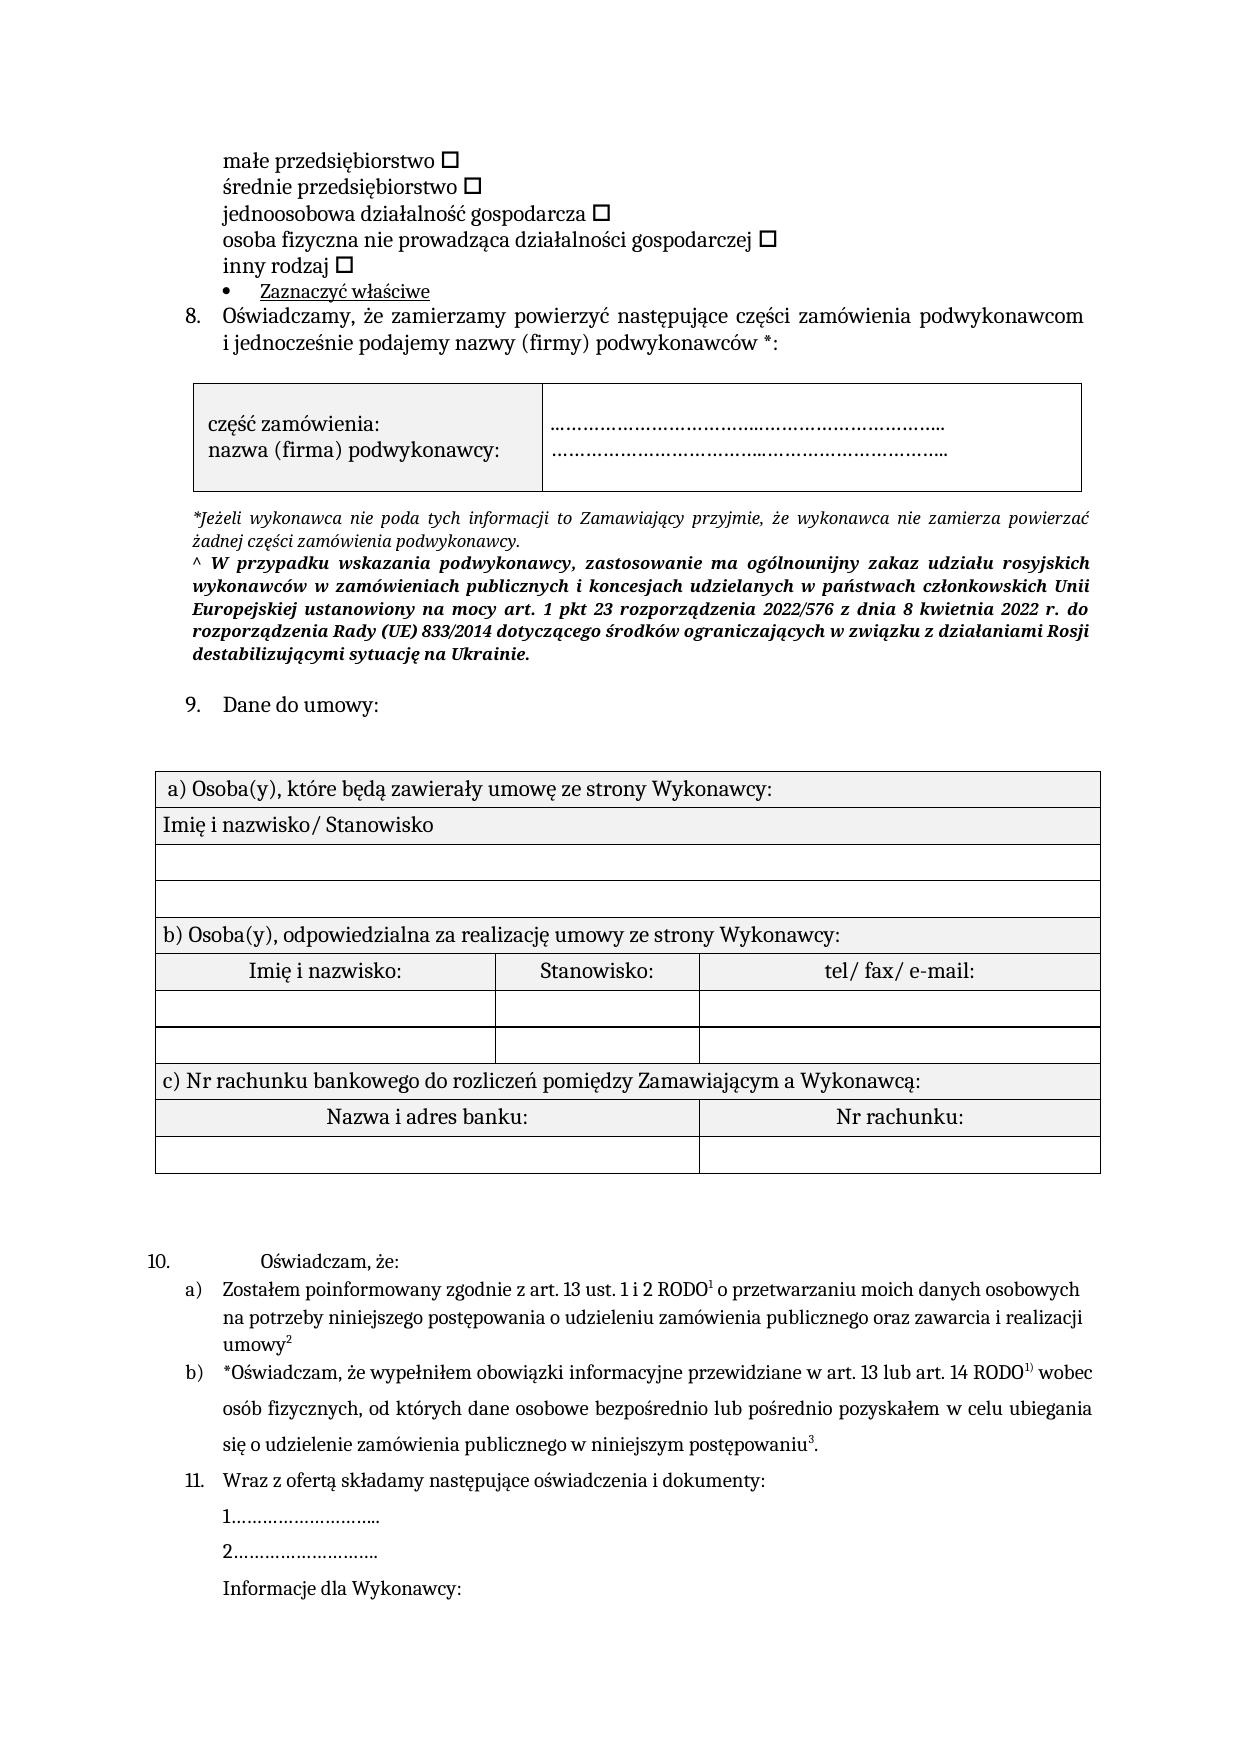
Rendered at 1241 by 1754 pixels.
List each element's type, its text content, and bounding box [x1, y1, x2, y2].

table_cell [700, 1028, 1100, 1063]
table_cell Imię i nazwisko/ Stanowisko [156, 808, 1100, 844]
list Informacje dla Wykonawcy: [223, 1576, 1093, 1600]
text ^ W przypadku wskazania podwykonawcy, zastosowanie ma ogólnounijny zakaz udziału rosyjskich wykonawców w zamówieniach publicznych i koncesjach udzielanych w państwach członkowskich Unii Europejskiej ustanowiony na mocy art. 1 pkt 23 rozporządzenia 2022/576 z dnia 8 kwietnia 2022 r. do rozporządzenia Rady (UE) 833/2014 dotyczącego środków ograniczających w związku z działaniami Rosji destabilizującymi sytuację na Ukrainie. [192, 552, 1093, 665]
list Oświadczamy, że zamierzamy powierzyć następujące części zamówienia podwykonawcom i jednocześnie podajemy nazwy (firmy) podwykonawców *: [185, 303, 1093, 356]
text średnie przedsiębiorstwo [223, 174, 1093, 200]
text osoba fizyczna nie prowadząca działalności gospodarczej [223, 227, 1093, 253]
table_cell b) Osoba(y), odpowiedzialna za realizację umowy ze strony Wykonawcy: [156, 918, 1100, 953]
table_cell [700, 991, 1100, 1026]
list Oświadczam, że: [148, 1250, 1093, 1274]
table_cell [700, 1137, 1100, 1172]
table_cell Nazwa i adres banku: [156, 1100, 699, 1136]
text *Jeżeli wykonawca nie poda tych informacji to Zamawiający przyjmie, że wykonawca nie zamierza powierzać żadnej części zamówienia podwykonawcy. [192, 506, 1093, 552]
list Zaznaczyć właściwe [223, 279, 1093, 303]
list *Oświadczam, że wypełniłem obowiązki informacyjne przewidziane w art. 13 lub art. 14 RODO1) wobec osób fizycznych, od których dane osobowe bezpośrednio lub pośrednio pozyskałem w celu ubiegania się o udzielenie zamówienia publicznego w niniejszym postępowaniu3. [185, 1361, 1093, 1456]
table_cell Nr rachunku: [700, 1100, 1100, 1136]
text inny rodzaj [223, 253, 1093, 279]
table_cell [496, 991, 699, 1026]
table_cell Stanowisko: [496, 954, 699, 990]
table_cell [156, 881, 1100, 917]
list Wraz z ofertą składamy następujące oświadczenia i dokumenty: [185, 1468, 1093, 1492]
table_cell tel/ fax/ e-mail: [700, 954, 1100, 990]
text jednoosobowa działalność gospodarcza [223, 200, 1093, 227]
list 2………………………. [223, 1540, 1093, 1564]
text małe przedsiębiorstwo [223, 148, 1093, 174]
list 1……………………….. [223, 1504, 1093, 1528]
table_header a) Osoba(y), które będą zawierały umowę ze strony Wykonawcy: [156, 772, 1100, 807]
list Zostałem poinformowany zgodnie z art. 13 ust. 1 i 2 RODO1 o przetwarzaniu moich danych osobowych na potrzeby niniejszego postępowania o udzieleniu zamówienia publicznego oraz zawarcia i realizacji umowy2 [185, 1278, 1093, 1357]
table_header ...……………………………..………………………….. ………………………………..………………………….. [543, 384, 1081, 491]
table_cell [156, 1028, 495, 1063]
table_cell [496, 1028, 699, 1063]
table_header część zamówienia: nazwa (firma) podwykonawcy: [194, 384, 542, 491]
table_cell c) Nr rachunku bankowego do rozliczeń pomiędzy Zamawiającym a Wykonawcą: [156, 1064, 1100, 1099]
table_cell Imię i nazwisko: [156, 954, 495, 990]
table_cell [156, 991, 495, 1026]
list Dane do umowy: [185, 692, 1093, 718]
table_cell [156, 1137, 699, 1172]
table_cell [156, 845, 1100, 880]
